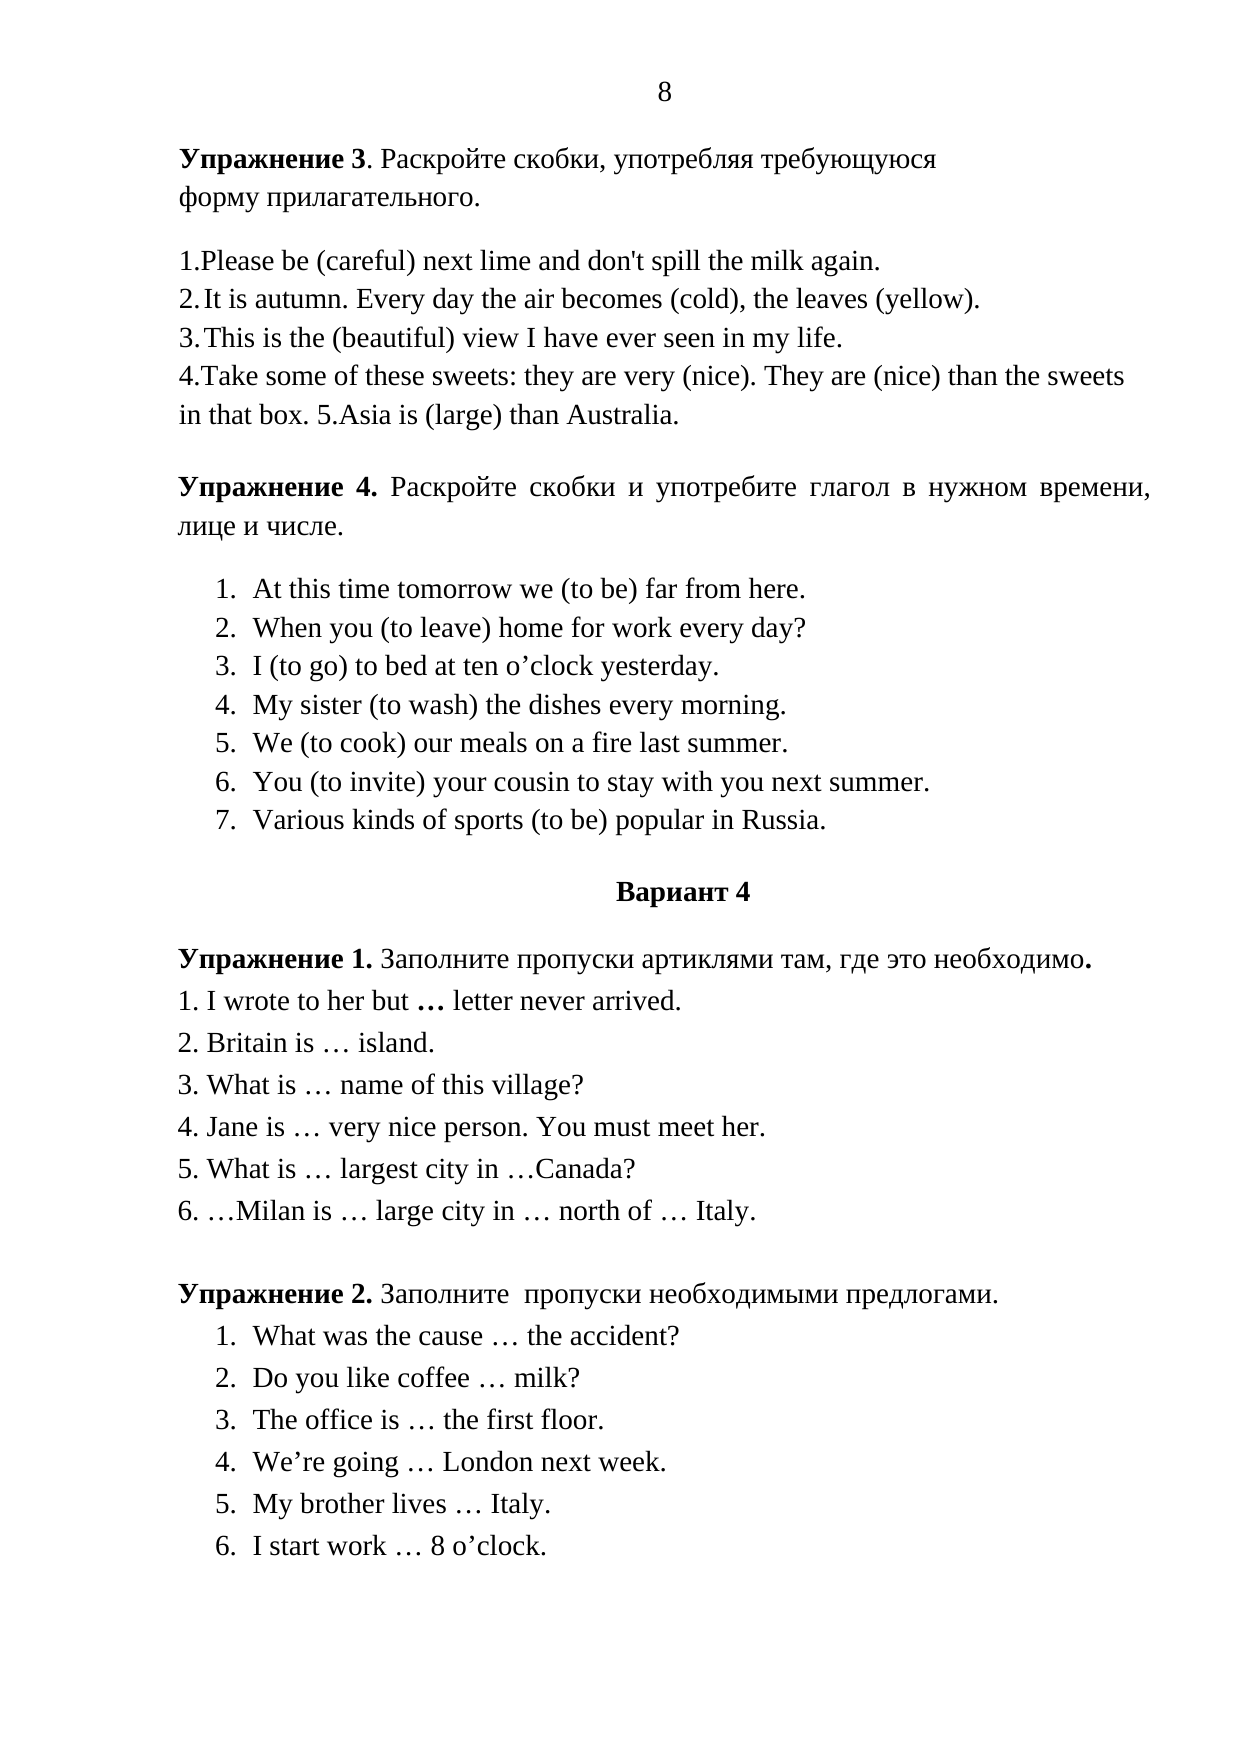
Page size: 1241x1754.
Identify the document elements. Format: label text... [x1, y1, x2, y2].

list We’re going … next week. [215, 1444, 1152, 1478]
list Various kinds of sports (to be) popular in . [215, 802, 1152, 836]
text 4.Take some of these sweets: they are very (nice). They are (nice) than the sweets in that box. 5.Asia is (large) than Australia. [179, 358, 1152, 431]
list I (to go) to bed at ten o’clock yesterday. [215, 648, 1152, 682]
text 2. is … island. [177, 1025, 1152, 1059]
list I start work … 8 o’clock. [215, 1528, 1152, 1561]
list My sister (to wash) the dishes every morning. [215, 687, 1152, 720]
list You (to invite) your cousin to stay with you next summer. [215, 764, 1152, 797]
list My brother lives … . [215, 1486, 1152, 1519]
text Упражнение 2. Заполните пропуски необходимыми предлогами. [177, 1277, 1152, 1310]
list At this time tomorrow we (to be) far from here. [215, 571, 1152, 605]
text 4. Jane is … very nice person. You must meet her. [177, 1109, 1152, 1143]
list When you (to leave) home for work every day? [215, 610, 1152, 643]
list We (to cook) our meals on a fire last summer. [215, 725, 1152, 759]
text 6. … is … large city in … north of … . [177, 1193, 1152, 1226]
list This is the (beautiful) view I have ever seen in my life. [179, 320, 1152, 353]
text Упражнение 1. Заполните пропуски артиклями там, где это необходимо. [177, 942, 1152, 975]
text 1. I wrote to her but … letter never arrived. [177, 983, 1152, 1017]
text Вариант 4 [215, 874, 1152, 908]
text Упражнение 4. Раскройте скобки и употребите глагол в нужном времени, лице и числе. [177, 469, 1152, 541]
list Do you like coffee … milk? [215, 1360, 1152, 1394]
text 5. What is … largest city in …? [177, 1151, 1152, 1184]
text 1.Please be (careful) next lime and don't spill the milk again. [179, 243, 1014, 276]
text 3. What is … name of this village? [177, 1067, 1152, 1101]
list It is autumn. Every day the air becomes (cold), the leaves (yellow). [179, 281, 1152, 315]
text Упражнение 3. Раскройте скобки, употребляя требующуюся форму прилагательного. [179, 141, 1014, 213]
list The office is … the first floor. [215, 1402, 1152, 1436]
list What was the cause … the accident? [215, 1318, 1152, 1352]
